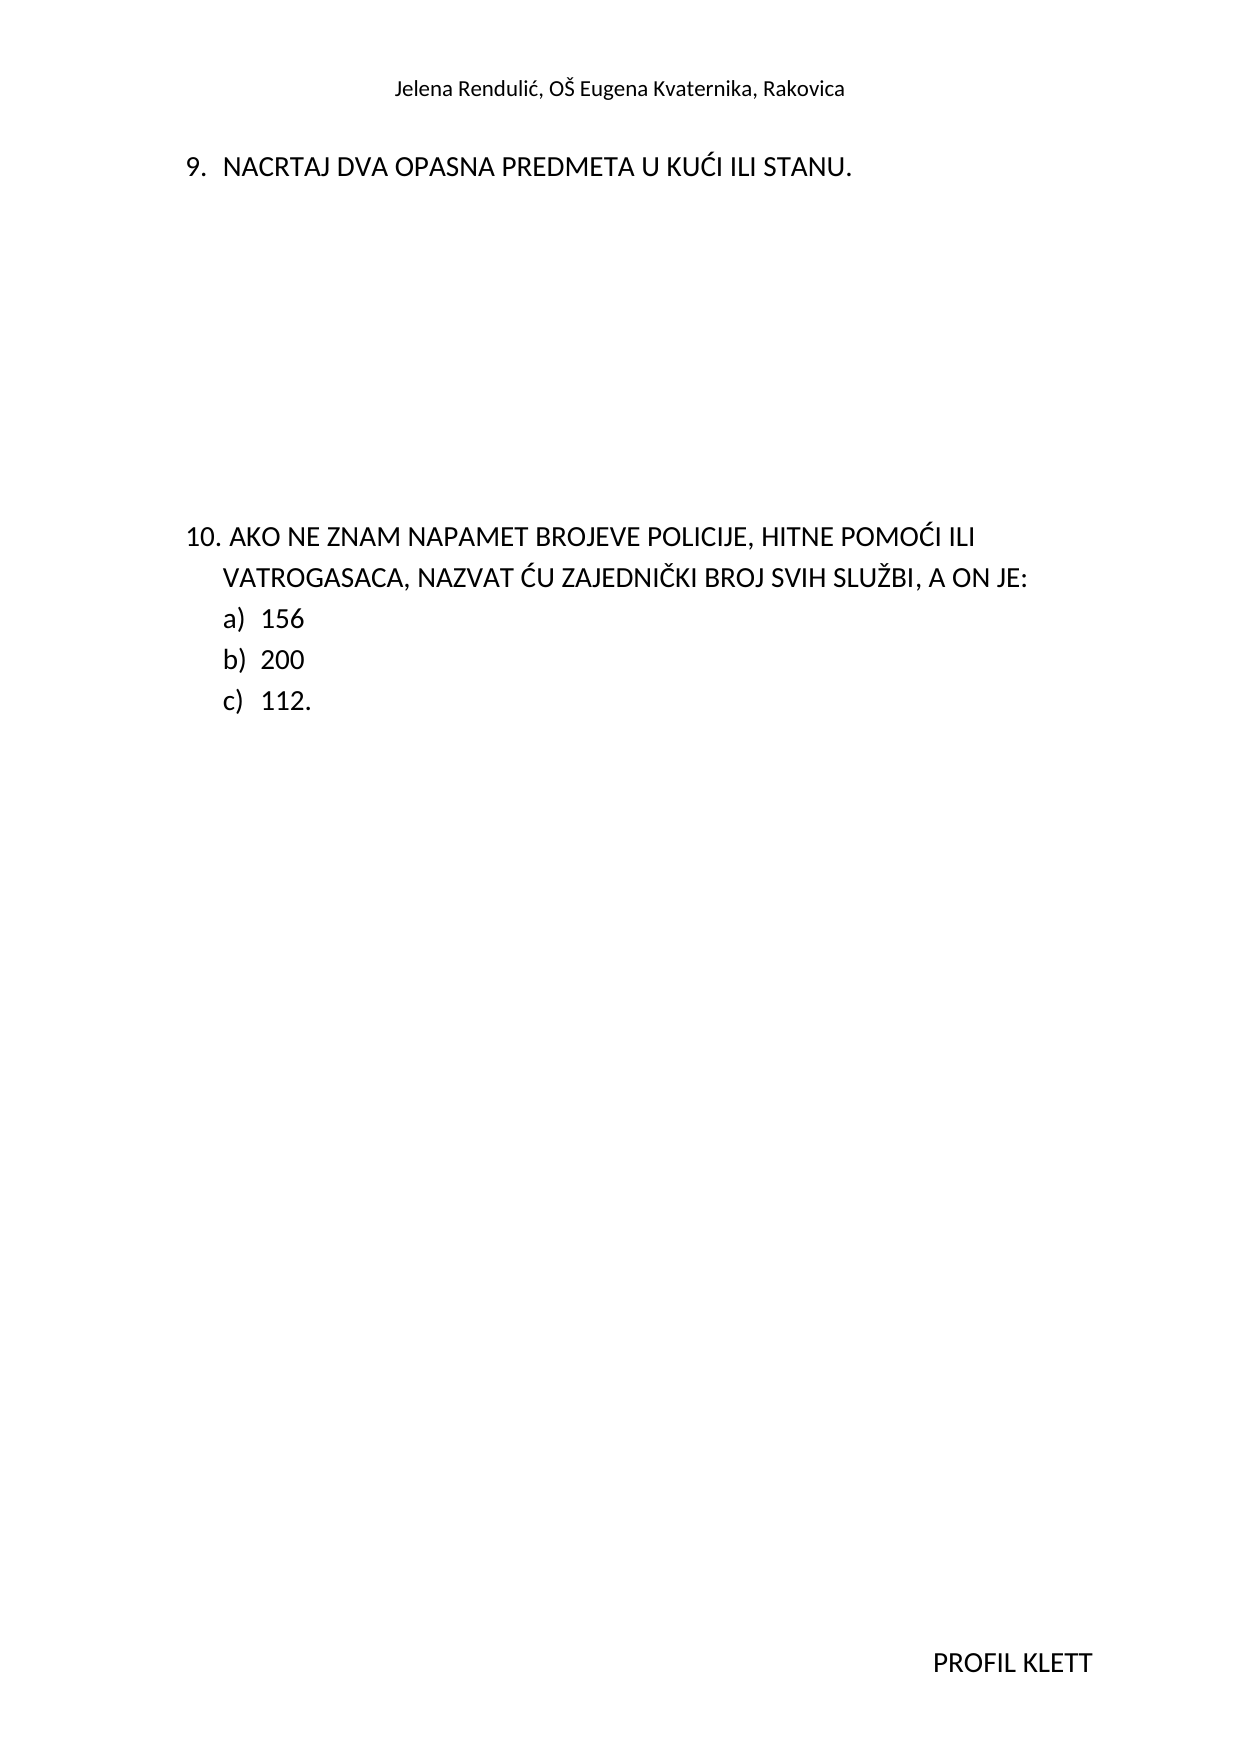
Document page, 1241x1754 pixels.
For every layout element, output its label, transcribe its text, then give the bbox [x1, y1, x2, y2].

list AKO NE ZNAM NAPAMET BROJEVE POLICIJE, HITNE POMOĆI ILI VATROGASACA, NAZVAT ĆU ZAJEDNIČKI BROJ SVIH SLUŽBI, A ON JE: [185, 518, 1093, 595]
list 200 [223, 641, 1093, 677]
list NACRTAJ DVA OPASNA PREDMETA U KUĆI ILI STANU. [185, 148, 1093, 183]
list 156 [223, 600, 1093, 636]
list 112. [223, 682, 1093, 718]
